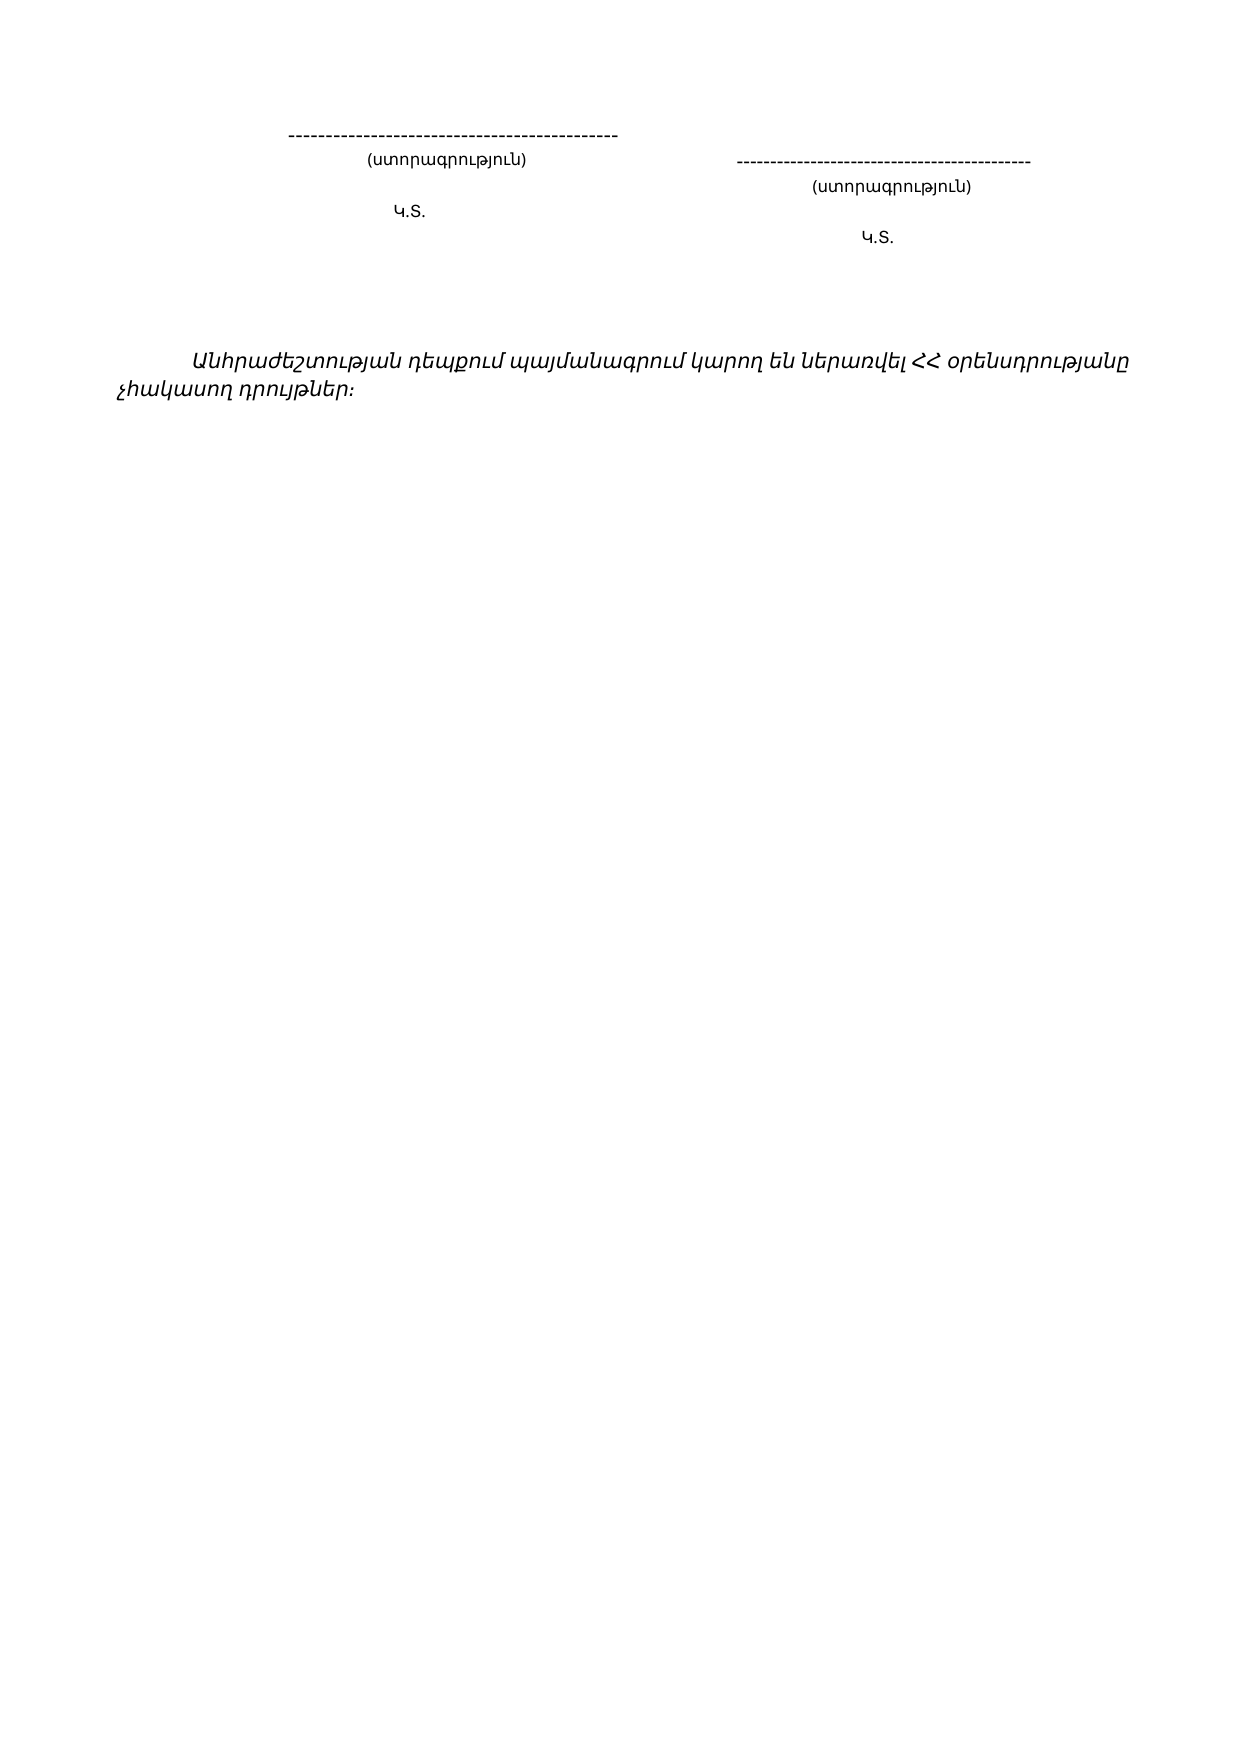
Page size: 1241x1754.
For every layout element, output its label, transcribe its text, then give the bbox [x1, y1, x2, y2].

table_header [204, 75, 676, 318]
text Անհրաժեշտության դեպքում պայմանագրում կարող են ներառվել ՀՀ օրենսդրությանը չհակասող դրույթներ։ [118, 346, 1152, 403]
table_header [676, 75, 1104, 318]
